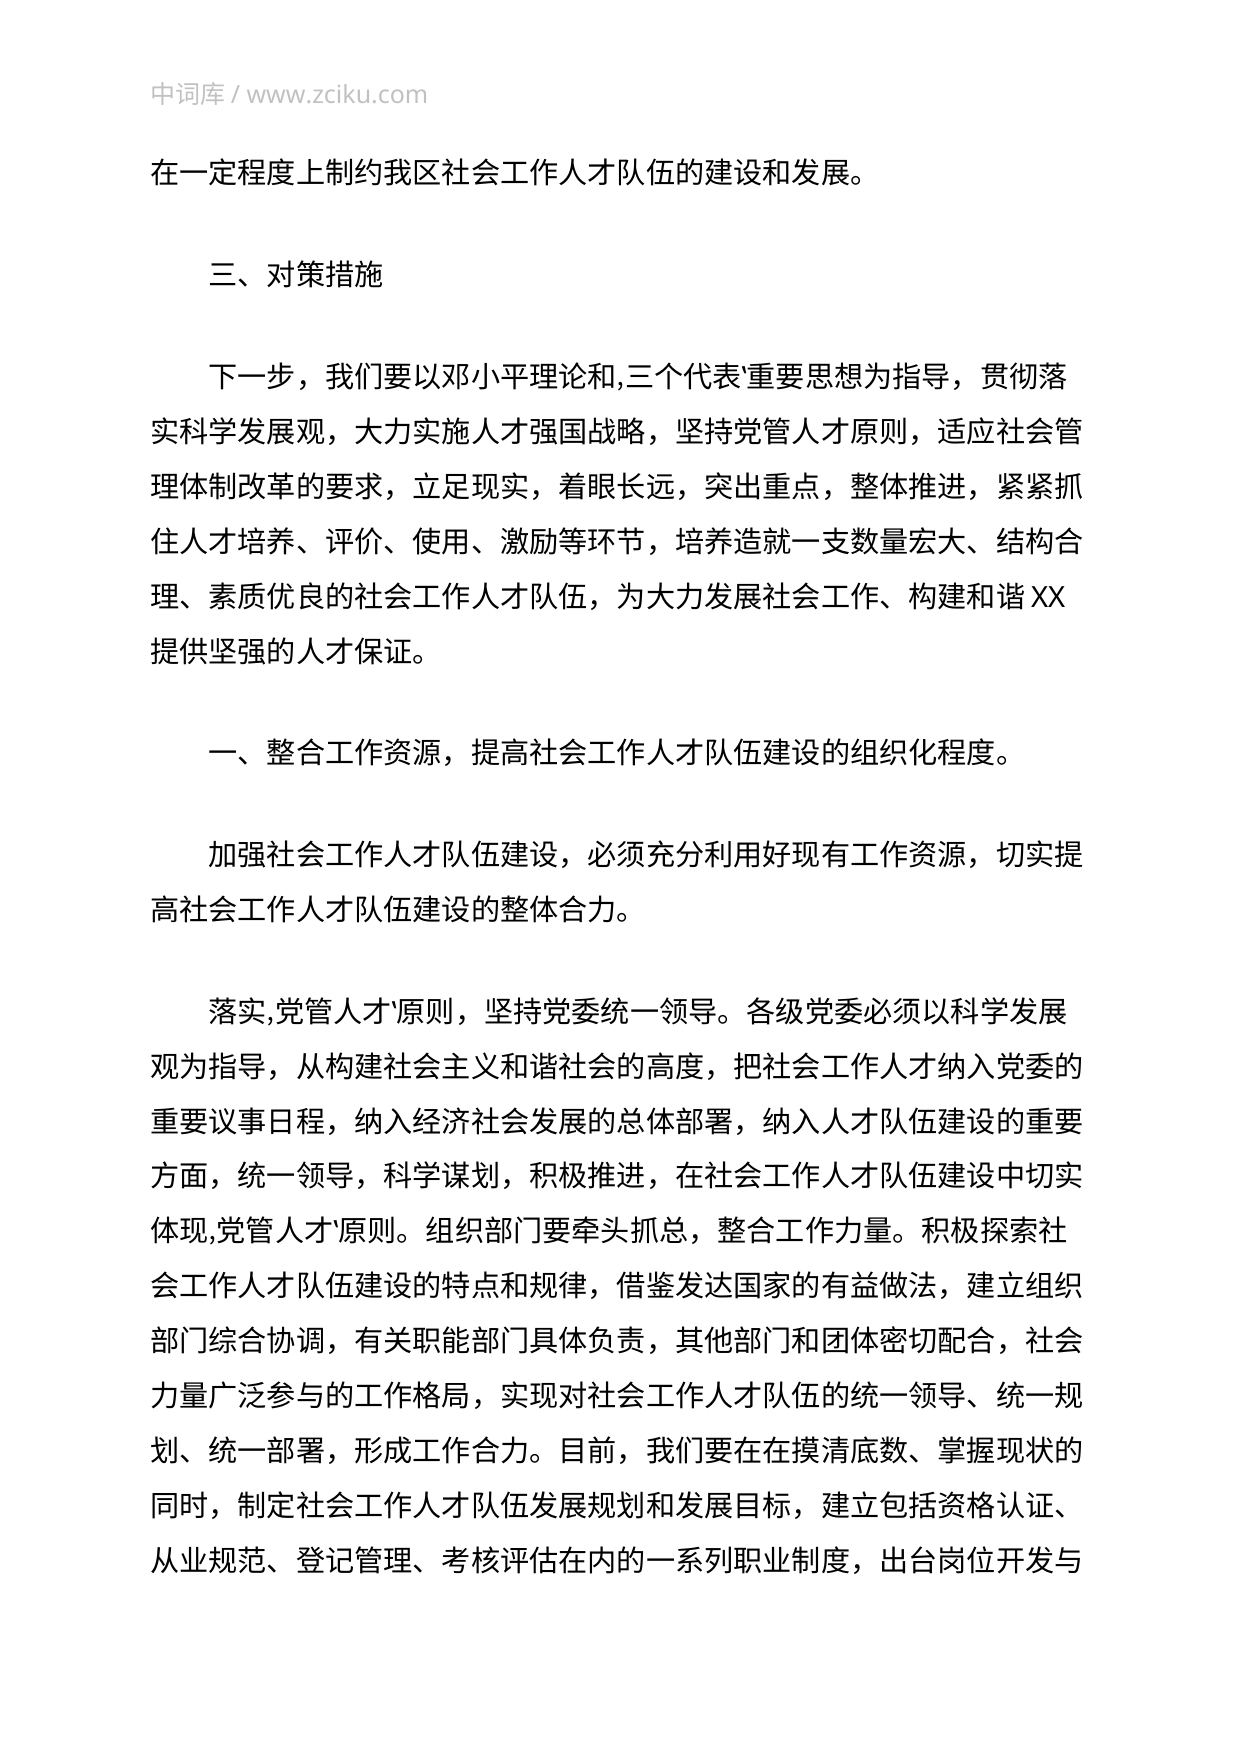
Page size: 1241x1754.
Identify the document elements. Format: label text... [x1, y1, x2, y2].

text 加强社会工作人才队伍建设，必须充分利用好现有工作资源，切实提高社会工作人才队伍建设的整体合力。 [150, 832, 1090, 929]
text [150, 150, 1090, 192]
text 下一步，我们要以邓小平理论和‚三个代表‛重要思想为指导，贯彻落实科学发展观，大力实施人才强国战略，坚持党管人才原则，适应社会管理体制改革的要求，立足现实，着眼长远，突出重点，整体推进，紧紧抓住人才培养、评价、使用、激励等环节，培养造就一支数量宏大、结构合理、素质优良的社会工作人才队伍，为大力发展社会工作、构建和谐XX提供坚强的人才保证。 [150, 353, 1090, 670]
text 三、对策措施 [150, 252, 1090, 294]
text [150, 988, 1090, 1579]
text 一、整合工作资源，提高社会工作人才队伍建设的组织化程度。 [150, 730, 1090, 772]
